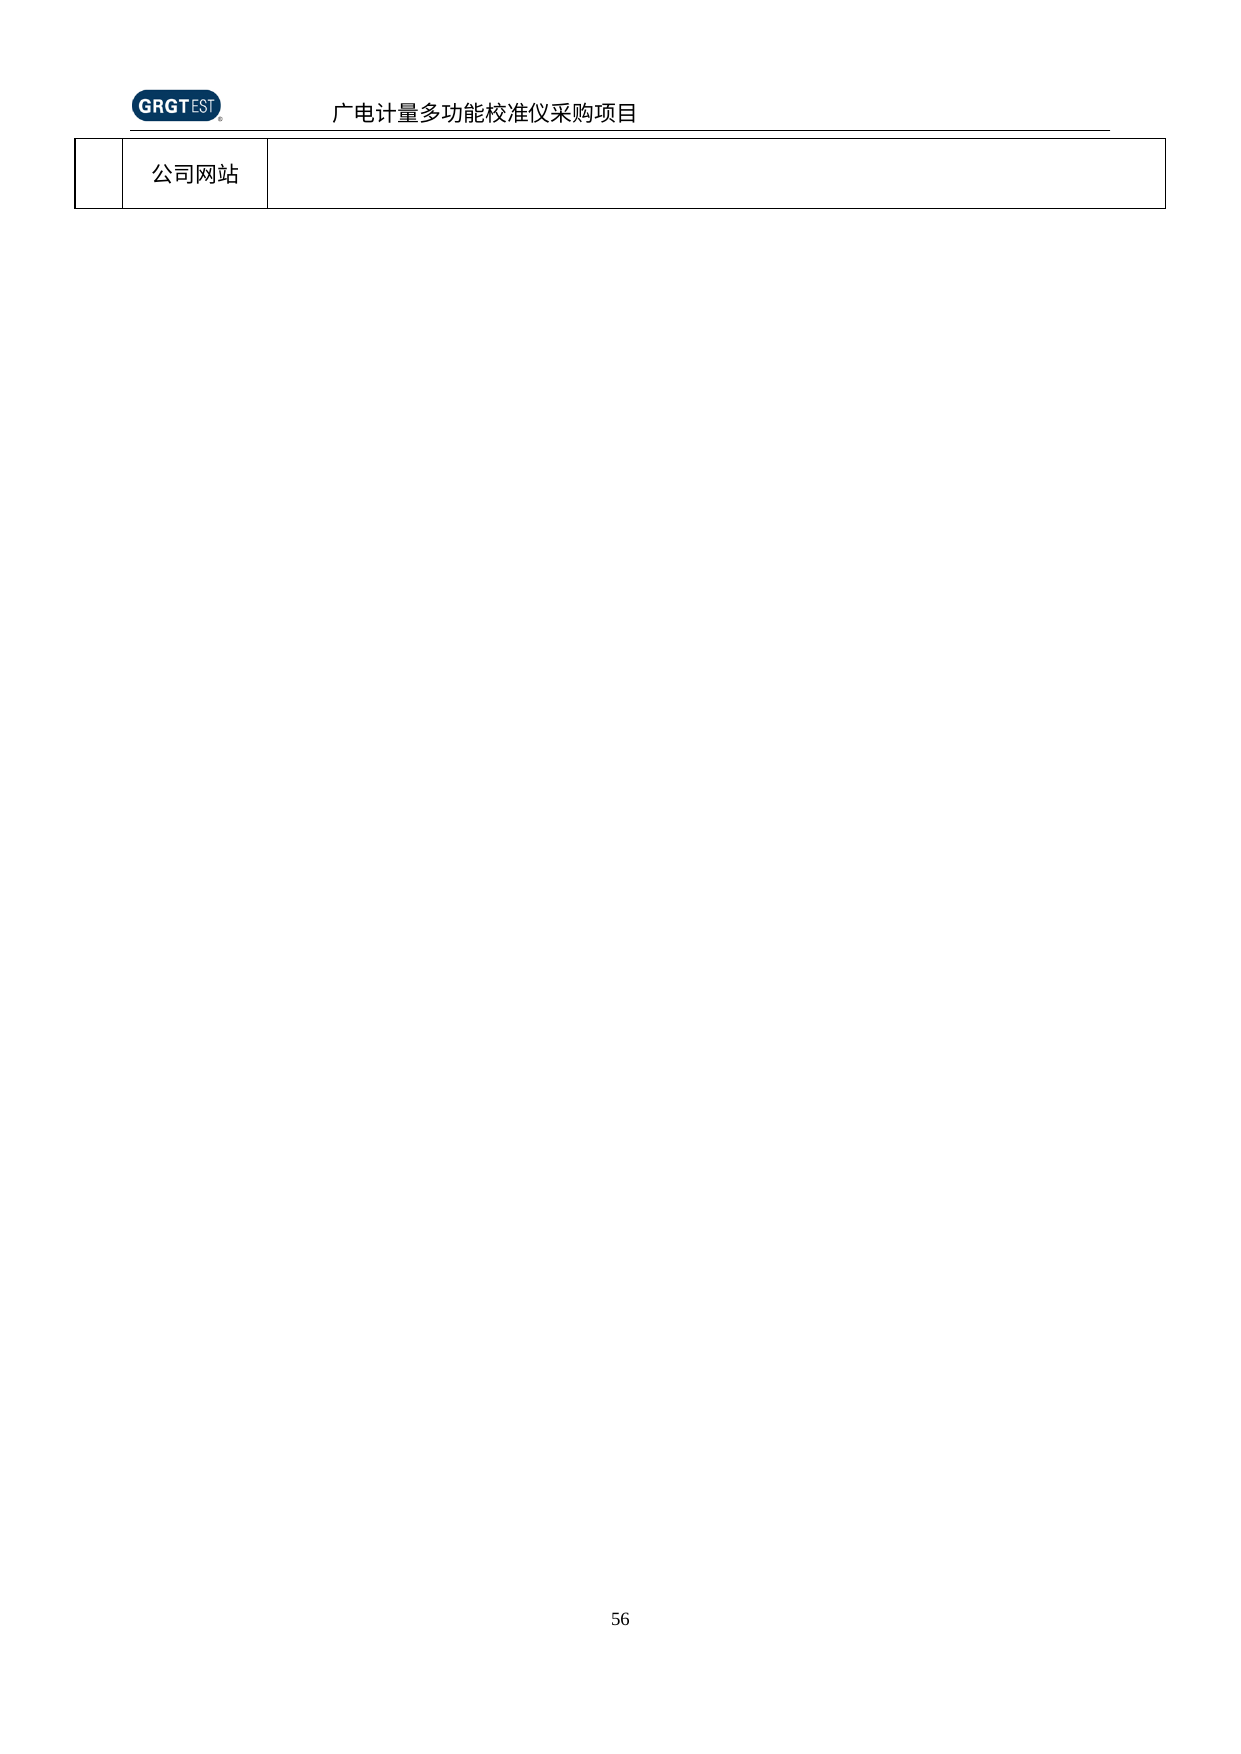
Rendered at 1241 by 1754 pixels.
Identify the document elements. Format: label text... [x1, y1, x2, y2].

table_cell [268, 139, 1165, 207]
table_cell 公司网站 [123, 139, 267, 207]
picture [129, 88, 224, 122]
